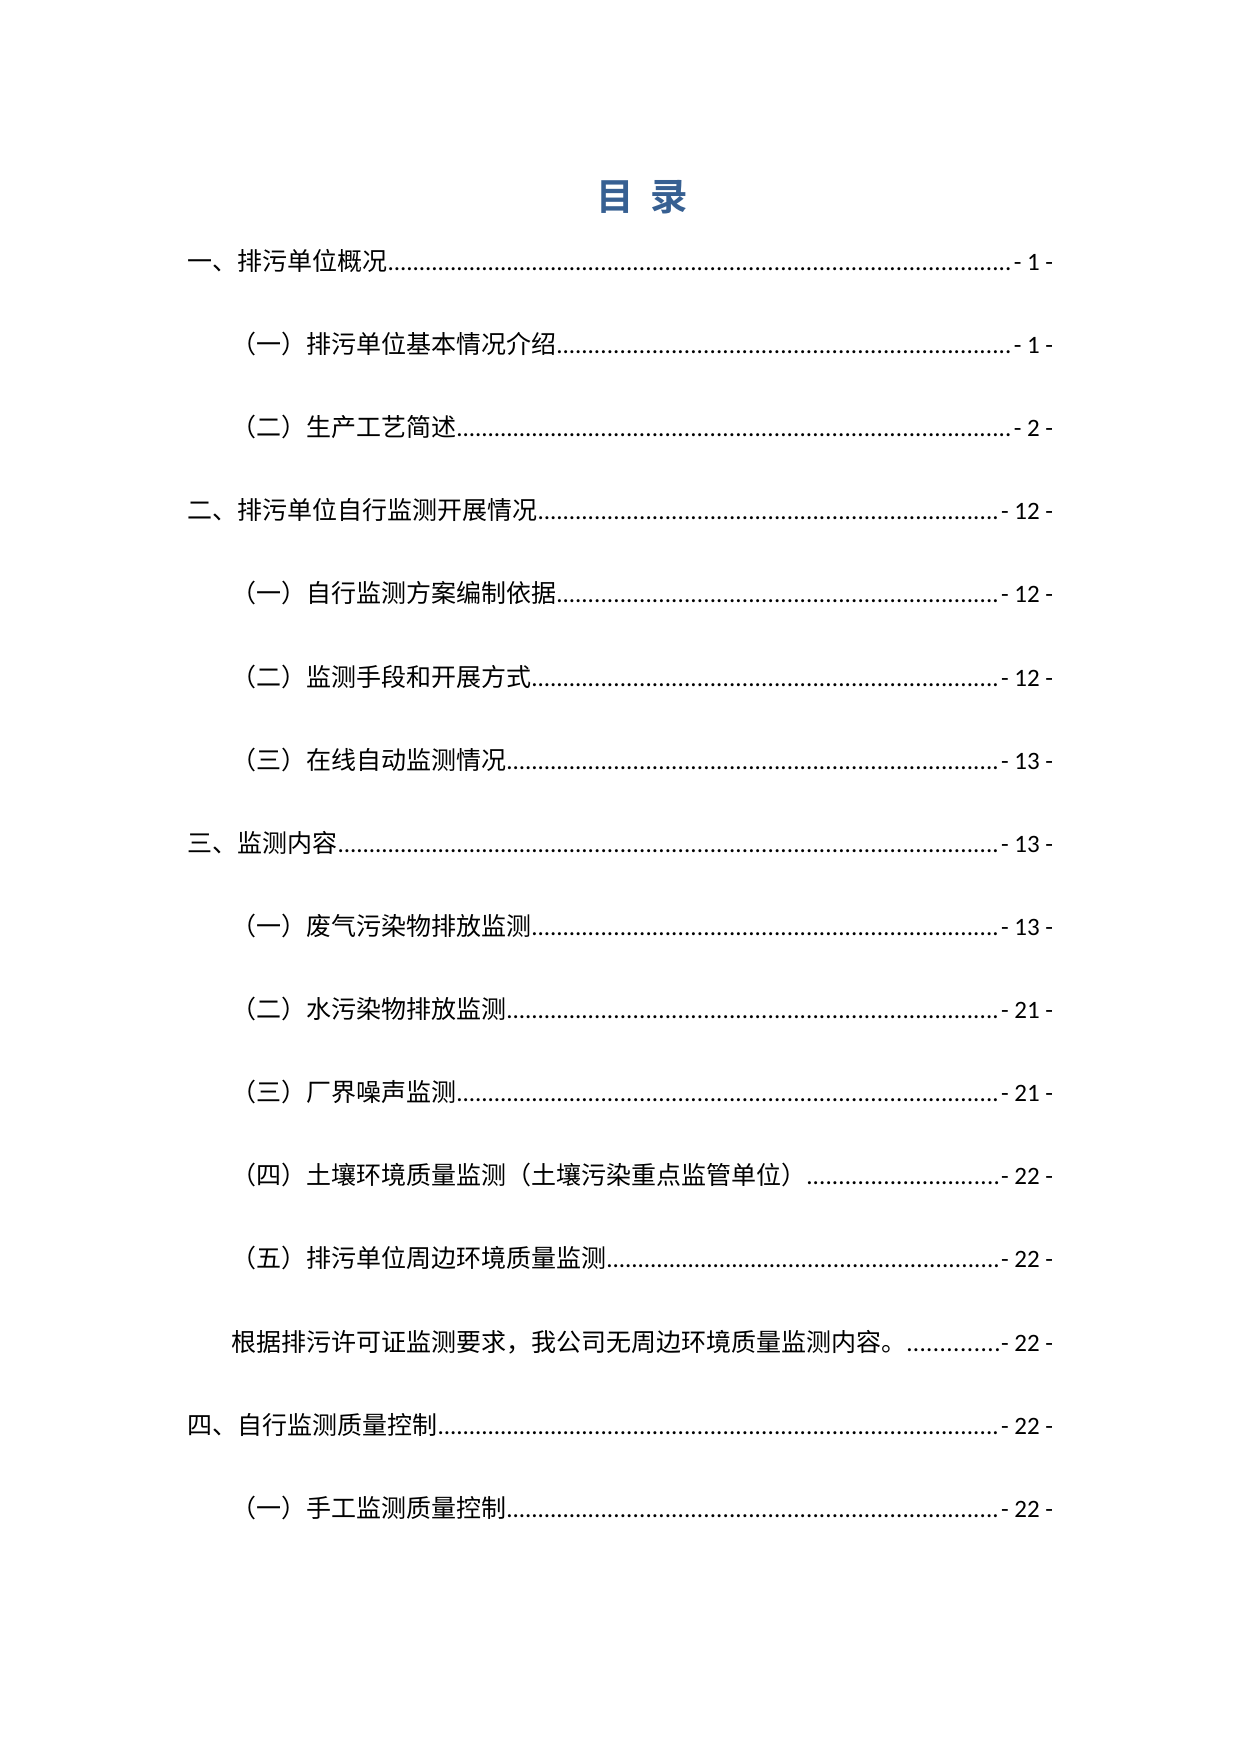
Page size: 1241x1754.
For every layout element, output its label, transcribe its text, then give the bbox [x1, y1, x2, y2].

text （一）自行监测方案编制依据 - 12 - [231, 559, 1053, 624]
text （一）排污单位基本情况介绍 - 1 - [231, 310, 1053, 375]
text 三、监测内容 - 13 - [187, 809, 1053, 874]
text （二）生产工艺简述 - 2 - [231, 393, 1053, 458]
subtitle 目 录 [187, 162, 1053, 227]
text （一）手工监测质量控制 - 22 - [231, 1474, 1053, 1539]
text （一）废气污染物排放监测 - 13 - [231, 892, 1053, 957]
text 二、排污单位自行监测开展情况 - 12 - [187, 476, 1053, 541]
text （四）土壤环境质量监测（土壤污染重点监管单位） - 22 - [231, 1141, 1053, 1206]
text （五）排污单位周边环境质量监测 - 22 - [231, 1224, 1053, 1289]
text 一、排污单位概况 - 1 - [187, 227, 1053, 292]
text （二）监测手段和开展方式 - 12 - [231, 643, 1053, 708]
text （三）在线自动监测情况 - 13 - [231, 726, 1053, 791]
text 根据排污许可证监测要求，我公司无周边环境质量监测内容。 - 22 - [231, 1308, 1053, 1373]
text （三）厂界噪声监测 - 21 - [231, 1058, 1053, 1123]
text 四、自行监测质量控制 - 22 - [187, 1391, 1053, 1456]
text （二）水污染物排放监测 - 21 - [231, 975, 1053, 1040]
